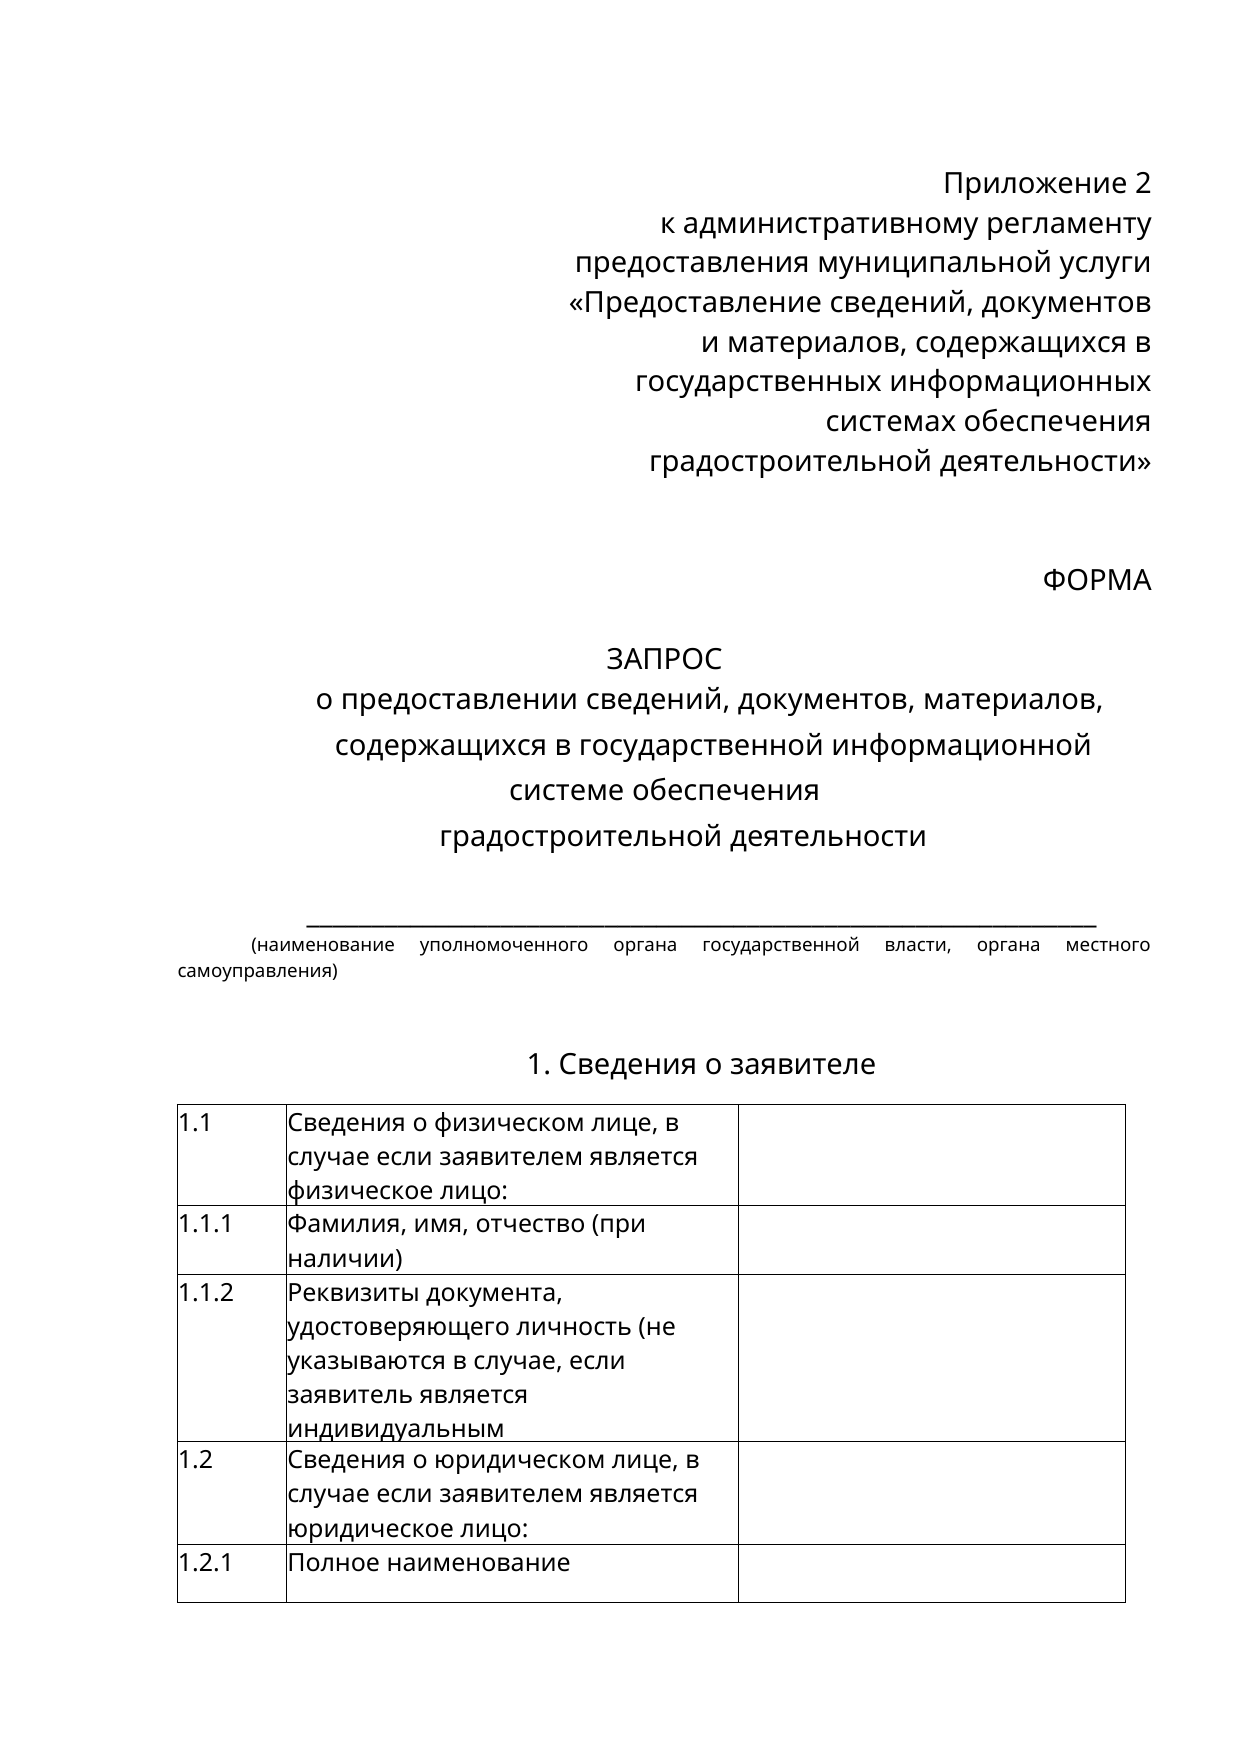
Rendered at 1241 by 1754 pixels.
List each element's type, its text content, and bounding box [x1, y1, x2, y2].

text Приложение 2 [561, 162, 1152, 202]
text о предоставлении сведений, документов, материалов, [177, 678, 1152, 718]
table_cell [739, 1442, 1125, 1543]
table_header Сведения о физическом лице, в случае если заявителем является физическое лицо: [287, 1105, 738, 1205]
table_cell [739, 1545, 1125, 1602]
table_cell [739, 1275, 1125, 1441]
table_cell [739, 1206, 1125, 1274]
table_header [739, 1105, 1125, 1205]
text (наименование уполномоченного органа государственной власти, органа местного самоуправления) [177, 932, 1152, 983]
table_cell Фамилия, имя, отчество (при наличии) [287, 1206, 738, 1274]
table_cell Сведения о юридическом лице, в случае если заявителем является юридическое лицо: [287, 1442, 738, 1543]
text содержащихся в государственной информационной системе обеспечения [177, 724, 1152, 809]
table_cell 1.1.1 [178, 1206, 286, 1274]
table_cell 1.2 [178, 1442, 286, 1543]
table_cell Реквизиты документа, удостоверяющего личность (не указываются в случае, если заявитель является индивидуальным предпринимателем) [287, 1275, 738, 1441]
table_header 1.1 [178, 1105, 286, 1205]
text градостроительной деятельности [177, 815, 1152, 855]
table_cell Полное наименование [287, 1545, 738, 1602]
text ФОРМА [561, 559, 1152, 599]
text _____________________________________________________________ [177, 892, 1152, 932]
text 1. Сведения о заявителе [177, 1043, 1152, 1083]
table_cell 1.1.2 [178, 1275, 286, 1441]
text ЗАПРОС [177, 638, 1152, 678]
text к административному регламенту предоставления муниципальной услуги «Предоставление сведений, документов и материалов, содержащихся в государственных информационных системах обеспечения градостроительной деятельности» [561, 202, 1152, 480]
table_cell 1.2.1 [178, 1545, 286, 1602]
